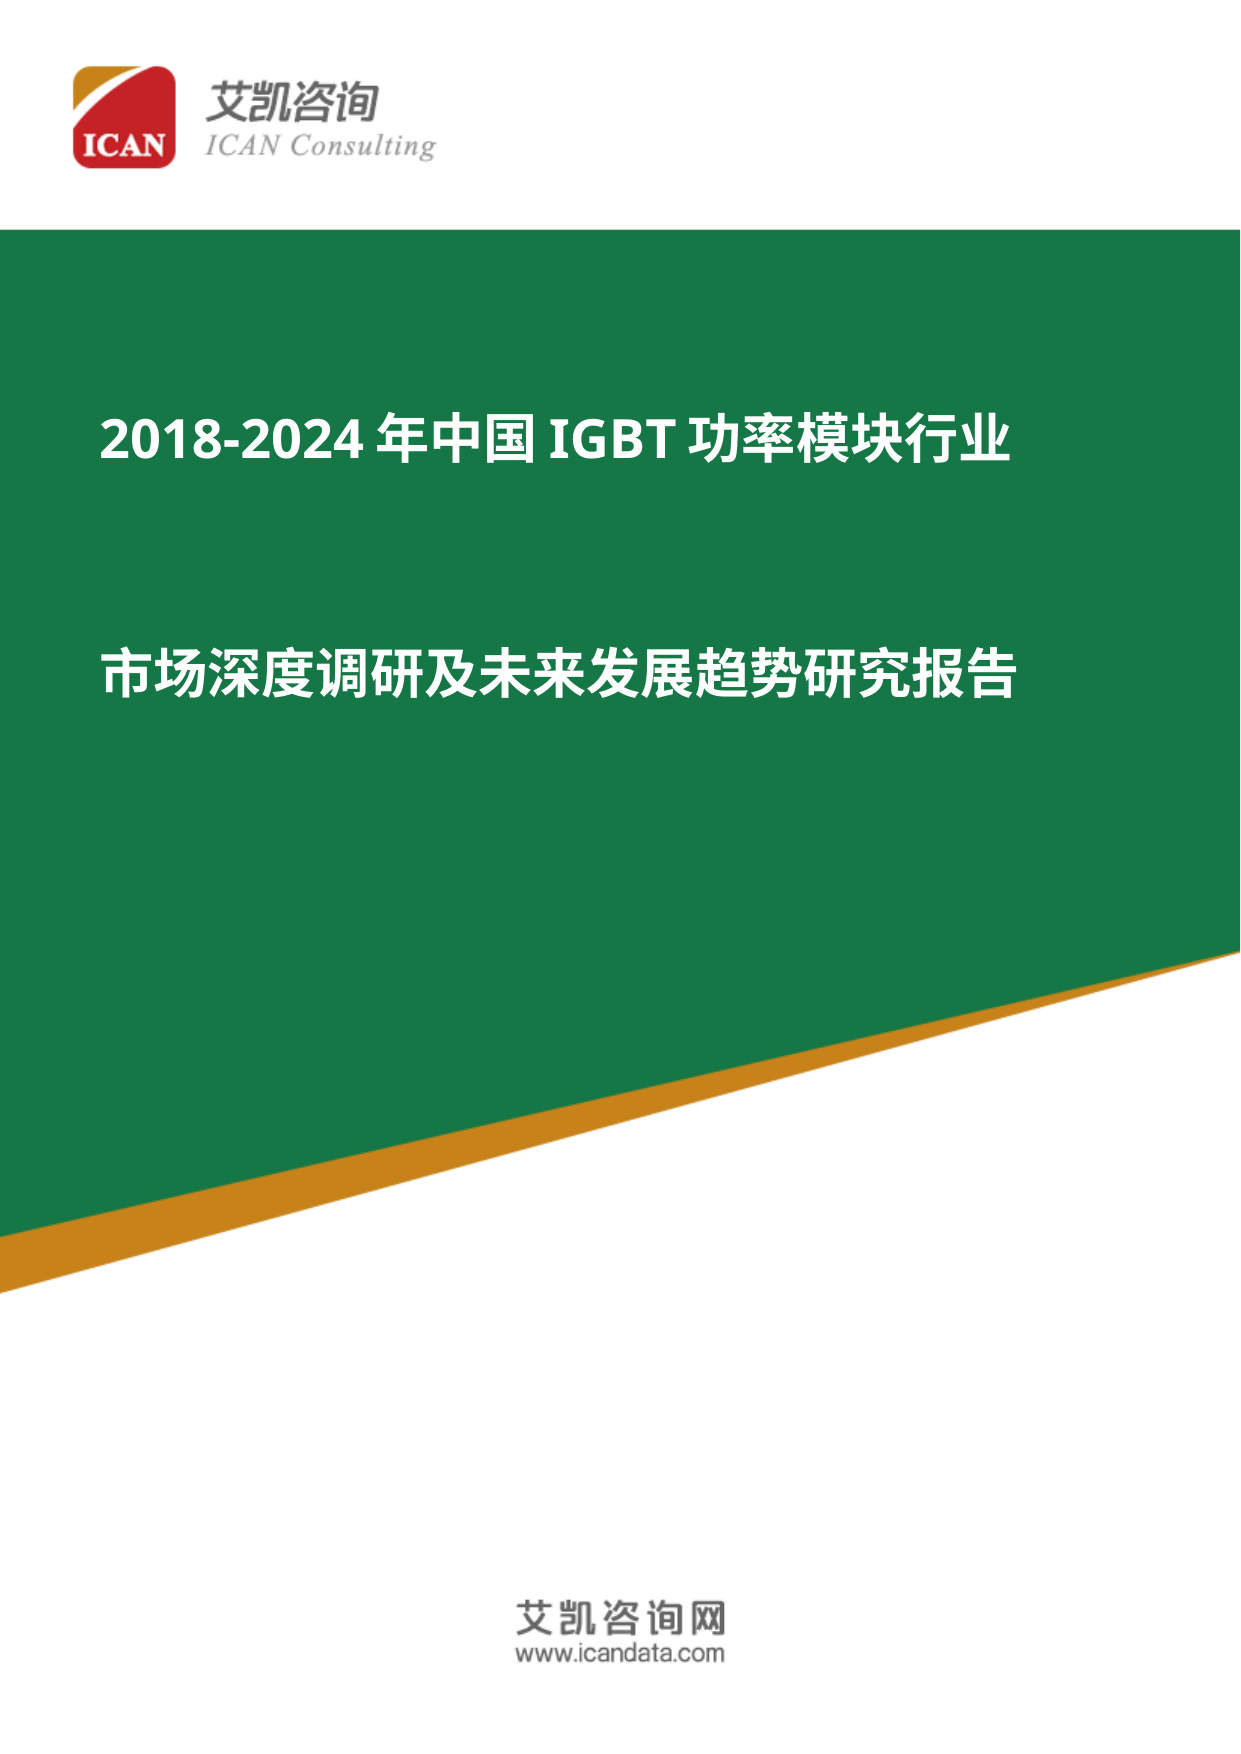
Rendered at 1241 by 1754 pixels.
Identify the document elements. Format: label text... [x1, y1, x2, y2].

picture [0, 5, 1241, 1754]
subtitle 2018-2024年中国IGBT功率模块行业市场深度调研及未来发展趋势研究报告 [99, 386, 1053, 718]
